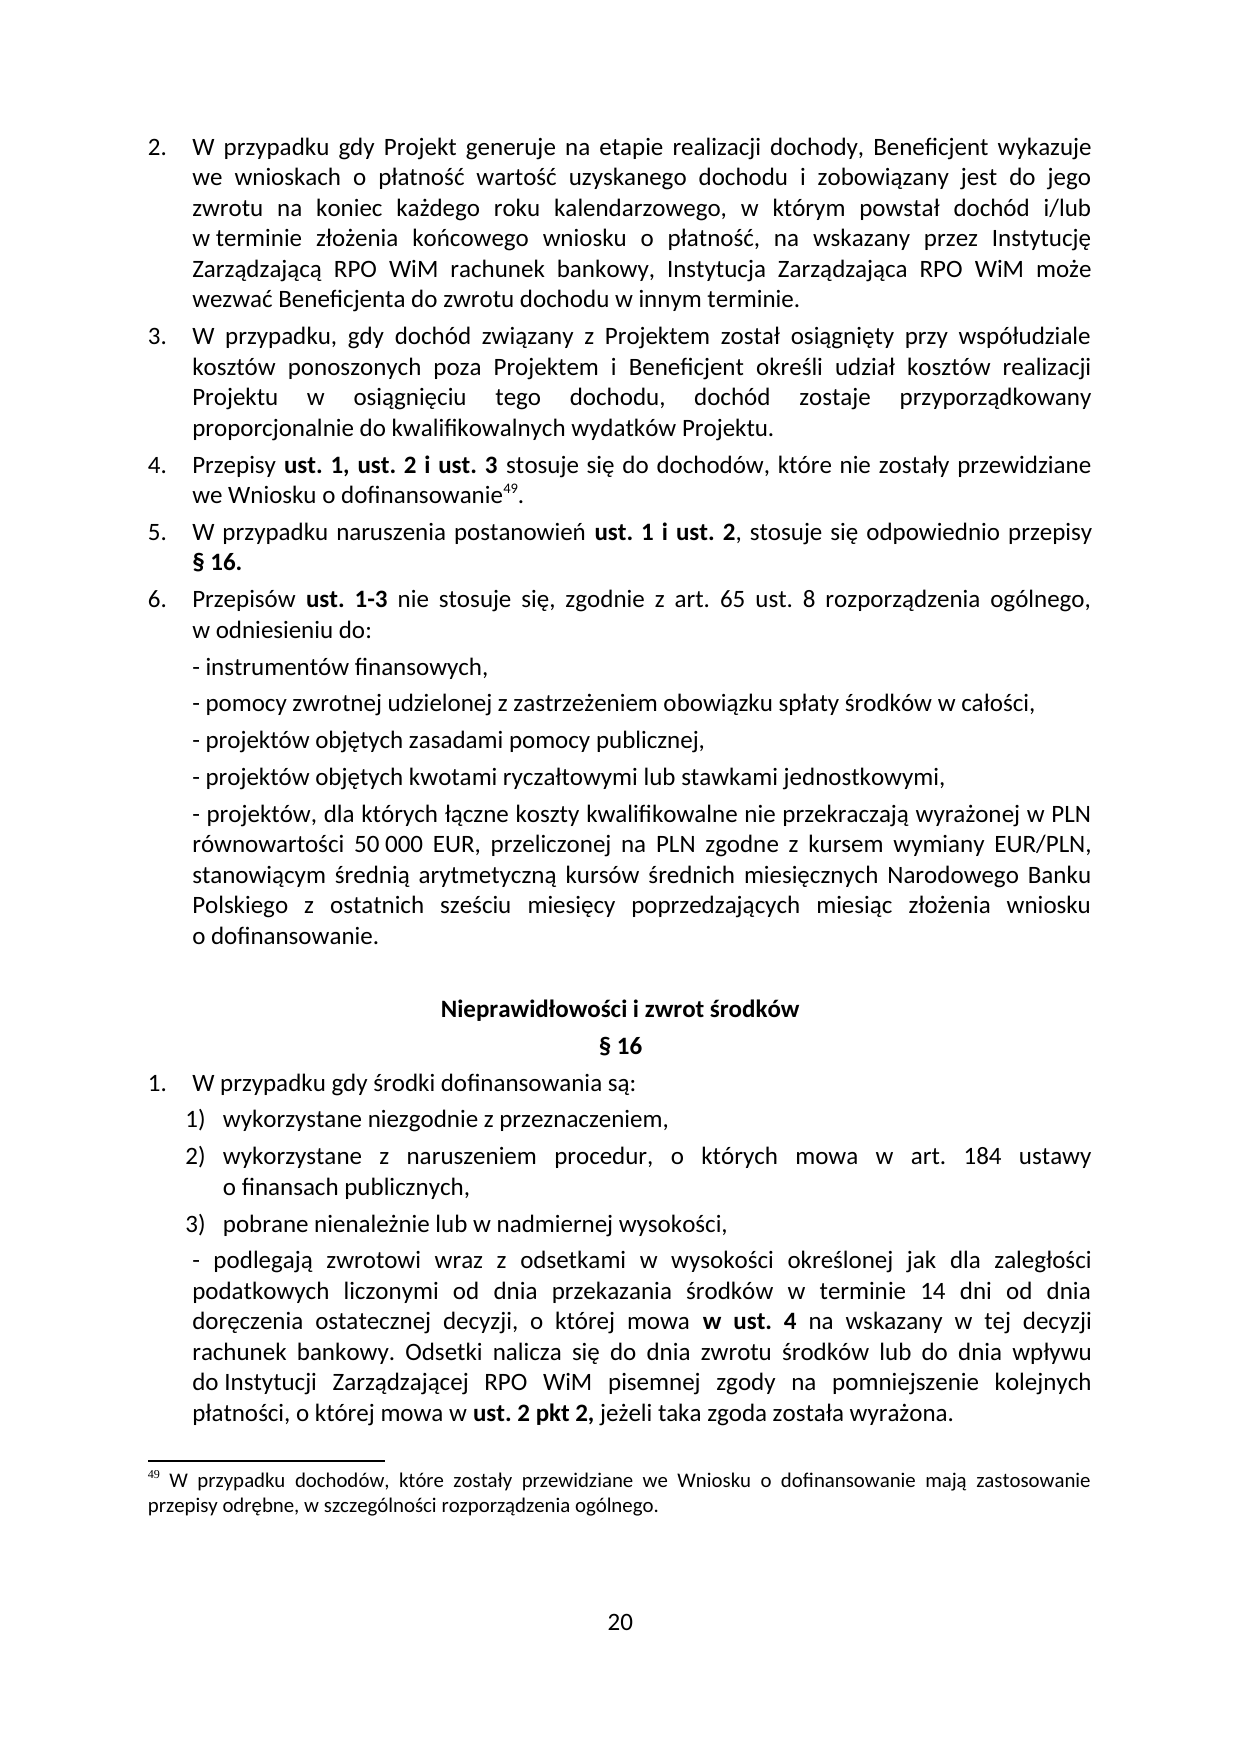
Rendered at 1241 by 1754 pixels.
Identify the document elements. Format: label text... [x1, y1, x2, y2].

text - projektów objętych zasadami pomocy publicznej, [192, 724, 1092, 755]
text - podlegają zwrotowi wraz z odsetkami w wysokości określonej jak dla zaległości podatkowych liczonymi od dnia przekazania środków w terminie 14 dni od dnia doręczenia ostatecznej decyzji, o której mowa w ust. 4 na wskazany w tej decyzji rachunek bankowy. Odsetki nalicza się do dnia zwrotu środków lub do dnia wpływu do Instytucji Zarządzającej RPO WiM pisemnej zgody na pomniejszenie kolejnych płatności, o której mowa w ust. 2 pkt 2, jeżeli taka zgoda została wyrażona. [192, 1244, 1092, 1428]
list W przypadku gdy środki dofinansowania są: [148, 1067, 1092, 1097]
list Przepisów ust. 1-3 nie stosuje się, zgodnie z art. 65 ust. 8 rozporządzenia ogólnego, w odniesieniu do: [148, 583, 1092, 644]
text Nieprawidłowości i zwrot środków [148, 993, 1092, 1024]
text - instrumentów finansowych, [192, 651, 1092, 681]
list wykorzystane z naruszeniem procedur, o których mowa w art. 184 ustawy o finansach publicznych, [185, 1140, 1092, 1201]
text § 16 [148, 1030, 1092, 1061]
text - projektów, dla których łączne koszty kwalifikowalne nie przekraczają wyrażonej w PLN równowartości 50 000 EUR, przeliczonej na PLN zgodne z kursem wymiany EUR/PLN, stanowiącym średnią arytmetyczną kursów średnich miesięcznych Narodowego Banku Polskiego z ostatnich sześciu miesięcy poprzedzających miesiąc złożenia wniosku o dofinansowanie. [192, 798, 1092, 950]
list wykorzystane niezgodnie z przeznaczeniem, [185, 1104, 1092, 1134]
list W przypadku, gdy dochód związany z Projektem został osiągnięty przy współudziale kosztów ponoszonych poza Projektem i Beneficjent określi udział kosztów realizacji Projektu w osiągnięciu tego dochodu, dochód zostaje przyporządkowany proporcjonalnie do kwalifikowalnych wydatków Projektu. [148, 320, 1092, 442]
list W przypadku naruszenia postanowień ust. 1 i ust. 2, stosuje się odpowiednio przepisy § 16. [148, 516, 1092, 577]
list pobrane nienależnie lub w nadmiernej wysokości, [185, 1208, 1092, 1238]
text - pomocy zwrotnej udzielonej z zastrzeżeniem obowiązku spłaty środków w całości, [192, 687, 1092, 718]
text - projektów objętych kwotami ryczałtowymi lub stawkami jednostkowymi, [192, 761, 1092, 791]
list W przypadku gdy Projekt generuje na etapie realizacji dochody, Beneficjent wykazuje we wnioskach o płatność wartość uzyskanego dochodu i zobowiązany jest do jego zwrotu na koniec każdego roku kalendarzowego, w którym powstał dochód i/lub w terminie złożenia końcowego wniosku o płatność, na wskazany przez Instytucję Zarządzającą RPO WiM rachunek bankowy, Instytucja Zarządzająca RPO WiM może wezwać Beneficjenta do zwrotu dochodu w innym terminie. [148, 131, 1092, 314]
list Przepisy ust. 1, ust. 2 i ust. 3 stosuje się do dochodów, które nie zostały przewidziane we Wniosku o dofinansowanie. [148, 449, 1092, 510]
